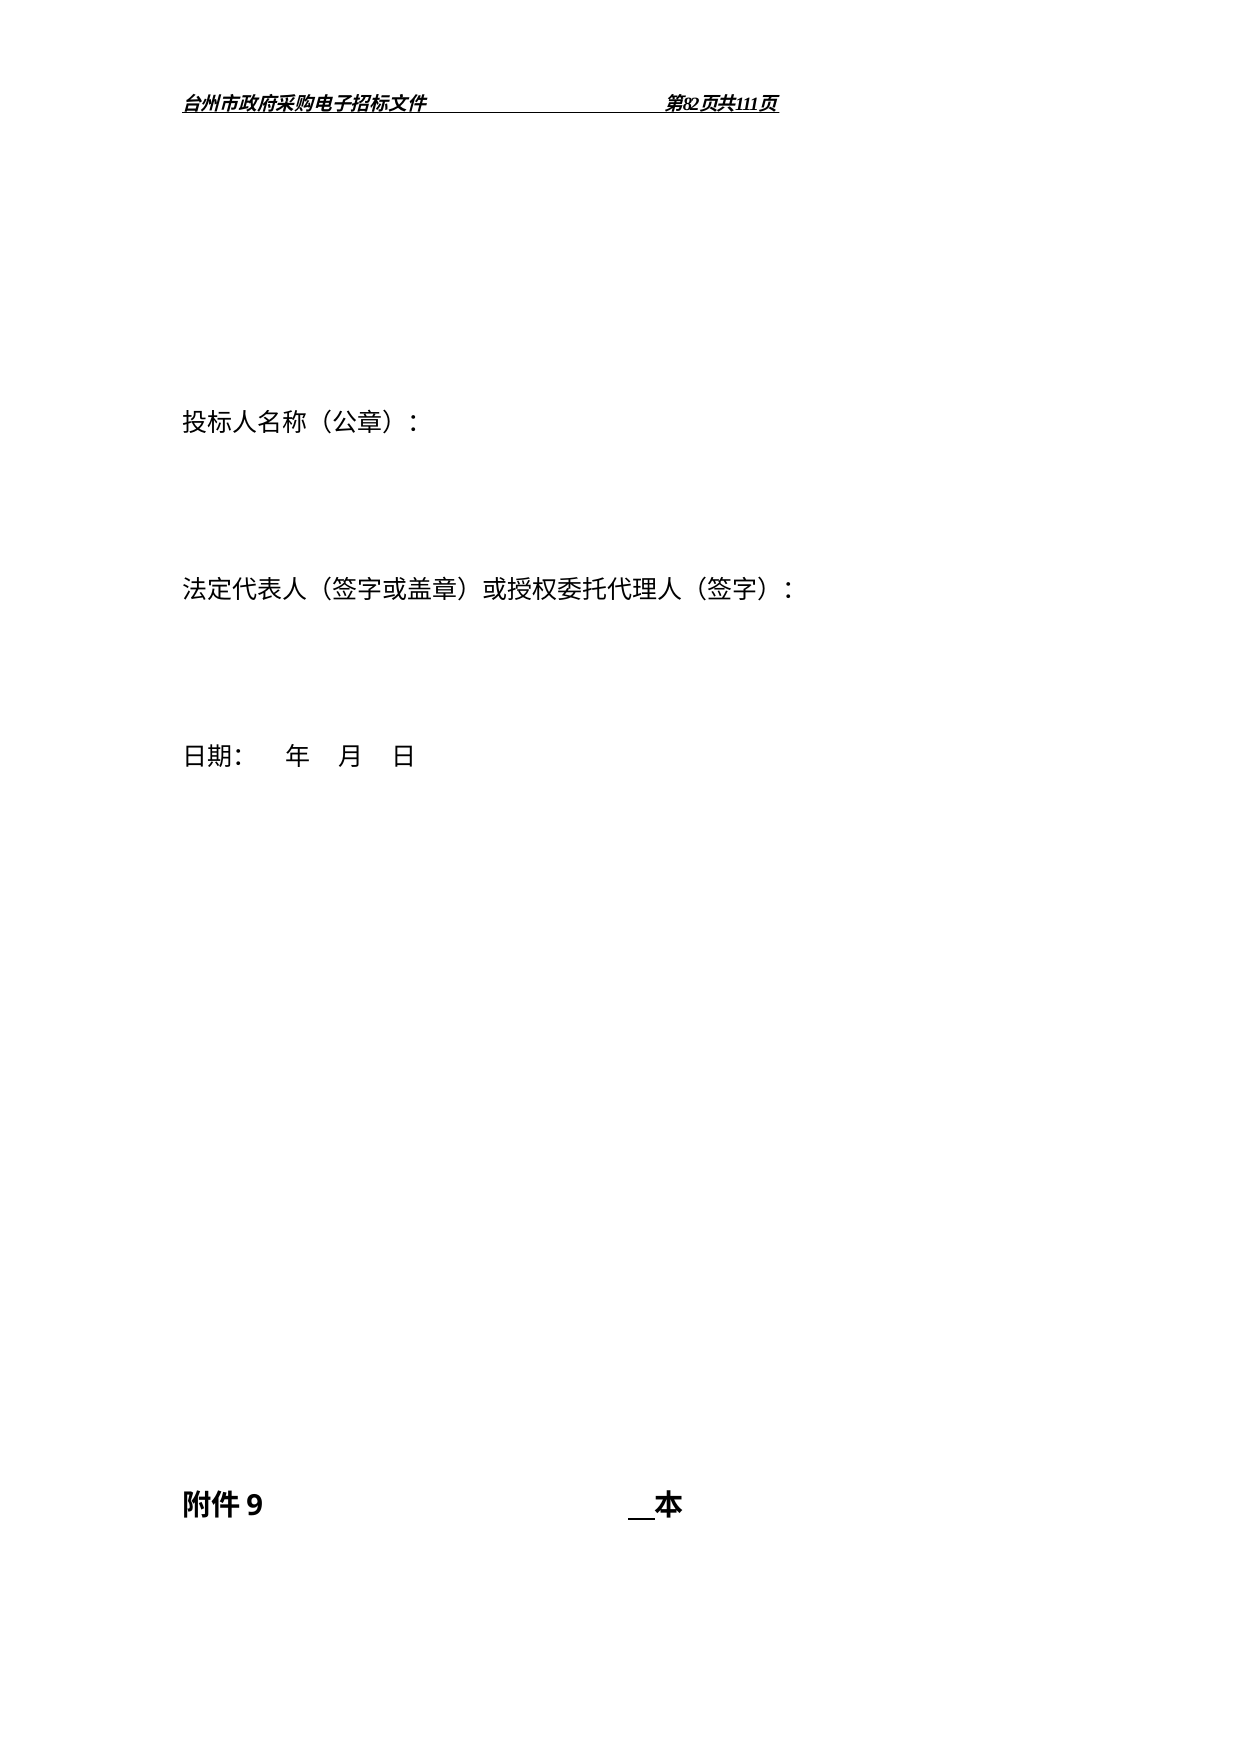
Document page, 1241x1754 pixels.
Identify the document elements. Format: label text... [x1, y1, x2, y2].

text 投标人名称（公章）： [182, 387, 1058, 453]
text 日期： 年 月 日 [182, 722, 1058, 788]
text 附件9 本 [182, 1470, 1058, 1536]
text 法定代表人（签字或盖章）或授权委托代理人（签字）： [182, 554, 1058, 621]
